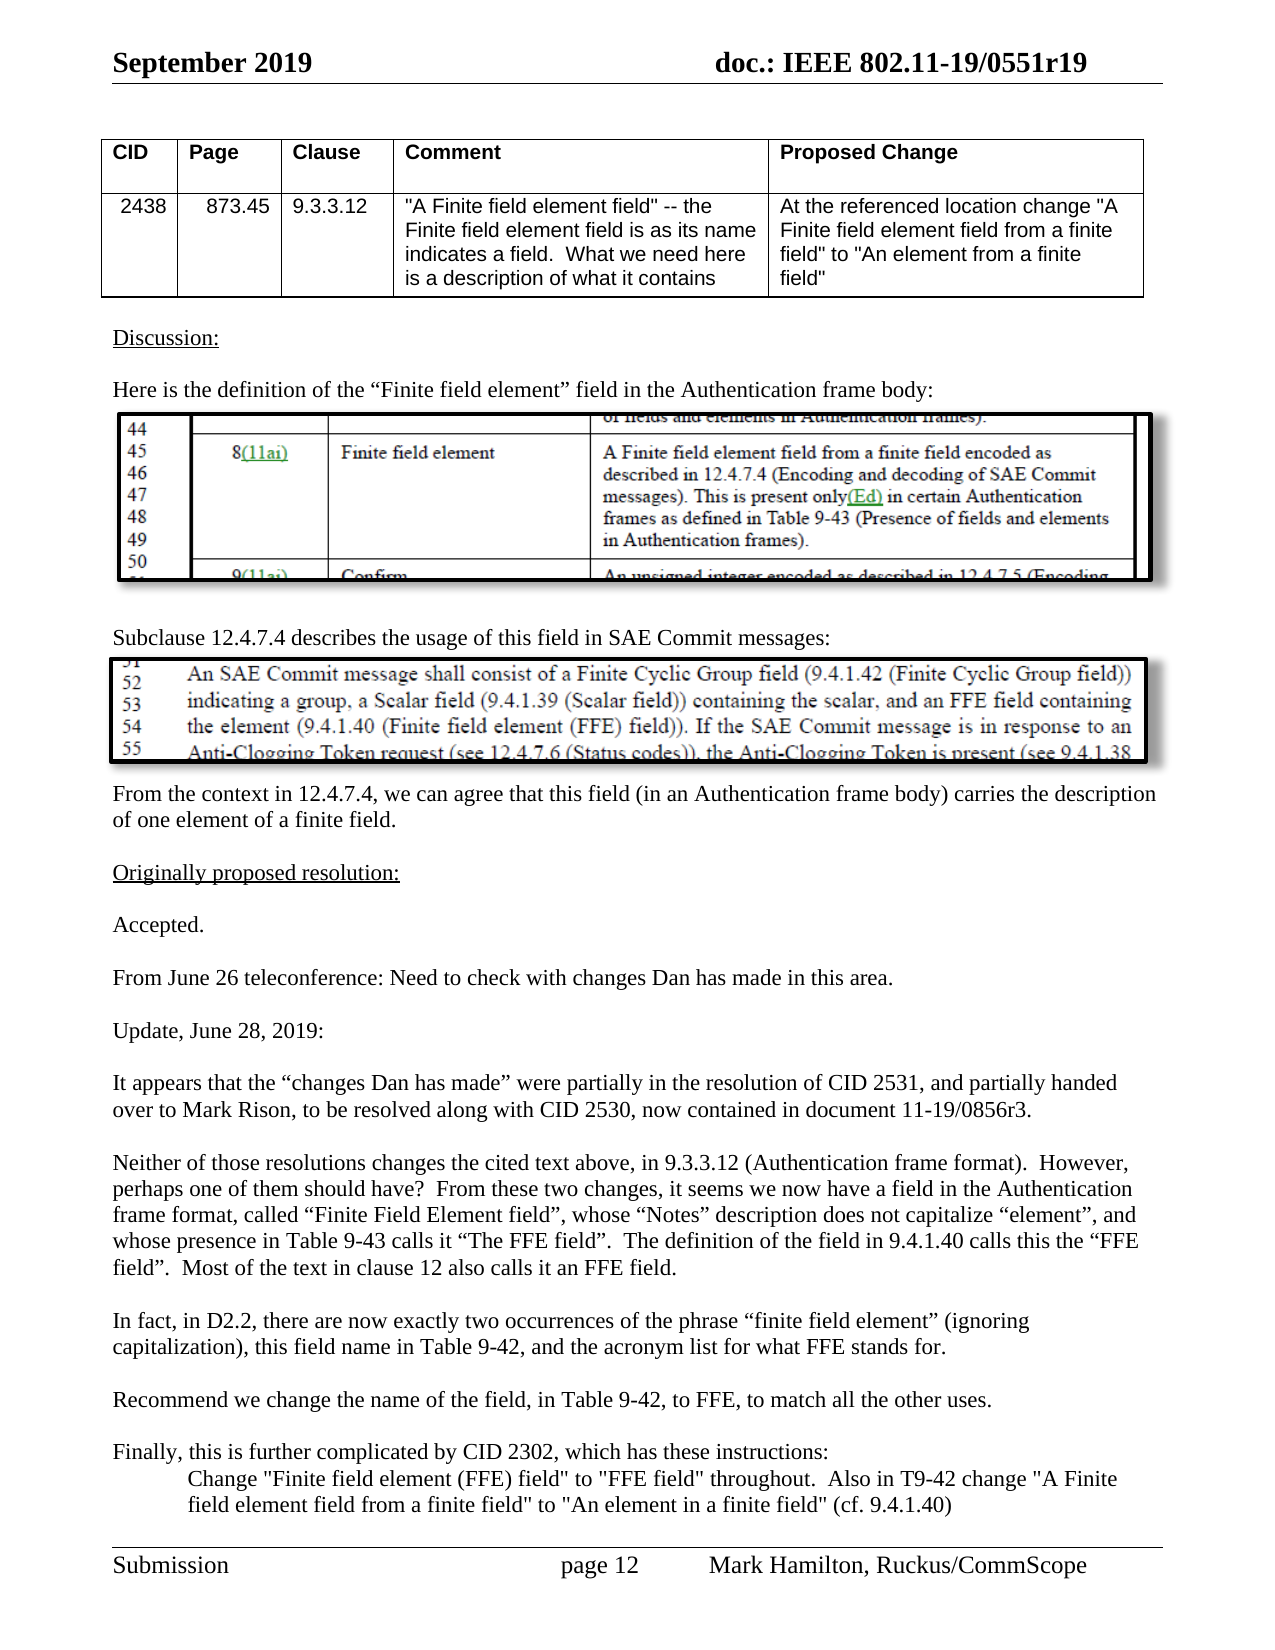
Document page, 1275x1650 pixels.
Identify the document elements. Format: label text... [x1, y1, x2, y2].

text Finally, this is further complicated by CID 2302, which has these instructions: [112, 1438, 1163, 1465]
text Neither of those resolutions changes the cited text above, in 9.3.3.12 (Authentication frame format). However, perhaps one of them should have? From these two changes, it seems we now have a field in the Authentication frame format, called “Finite Field Element field”, whose “Notes” description does not capitalize “element”, and whose presence in Table 9-43 calls it “The FFE field”. The definition of the field in 9.4.1.40 calls this the “FFE field”. Most of the text in clause 12 also calls it an FFE field. [112, 1148, 1163, 1280]
table_cell 873.45 [178, 194, 281, 296]
picture [113, 661, 1144, 759]
text Discussion: [112, 324, 1163, 350]
table_cell 2438 [102, 194, 177, 296]
table_header Page [178, 140, 281, 193]
table_header Comment [394, 140, 768, 193]
text Here is the definition of the “Finite field element” field in the Authentication frame body: [112, 377, 1163, 403]
text Update, June 28, 2019: [112, 1017, 1163, 1043]
table_header Proposed Change [769, 140, 1143, 193]
table_cell "A Finite field element field" -- the Finite field element field is as its name indicates a field. What we need here is a description of what it contains [394, 194, 768, 296]
text It appears that the “changes Dan has made” were partially in the resolution of CID 2531, and partially handed over to Mark Rison, to be resolved along with CID 2530, now contained in document 11-19/0856r3. [112, 1069, 1163, 1122]
table_cell At the referenced location change "A Finite field element field from a finite field" to "An element from a finite field" [769, 194, 1143, 296]
table_header CID [102, 140, 177, 193]
text From June 26 teleconference: Need to check with changes Dan has made in this area. [112, 964, 1163, 990]
table_cell 9.3.3.12 [282, 194, 393, 296]
picture [121, 416, 1148, 578]
text Subclause 12.4.7.4 describes the usage of this field in SAE Commit messages: [112, 624, 1162, 650]
text In fact, in D2.2, there are now exactly two occurrences of the phrase “finite field element” (ignoring capitalization), this field name in Table 9-42, and the acronym list for what FFE stands for. [112, 1307, 1163, 1359]
text Accepted. [112, 911, 1163, 938]
table_header Clause [282, 140, 393, 193]
text Change "Finite field element (FFE) field" to "FFE field" throughout. Also in T9-42 change "A Finite field element field from a finite field" to "An element in a finite field" (cf. 9.4.1.40) [187, 1465, 1163, 1517]
text Recommend we change the name of the field, in Table 9-42, to FFE, to match all the other uses. [112, 1386, 1163, 1412]
text From the context in 12.4.7.4, we can agree that this field (in an Authentication frame body) carries the description of one element of a finite field. [112, 772, 1162, 832]
text Originally proposed resolution: [112, 859, 1163, 885]
